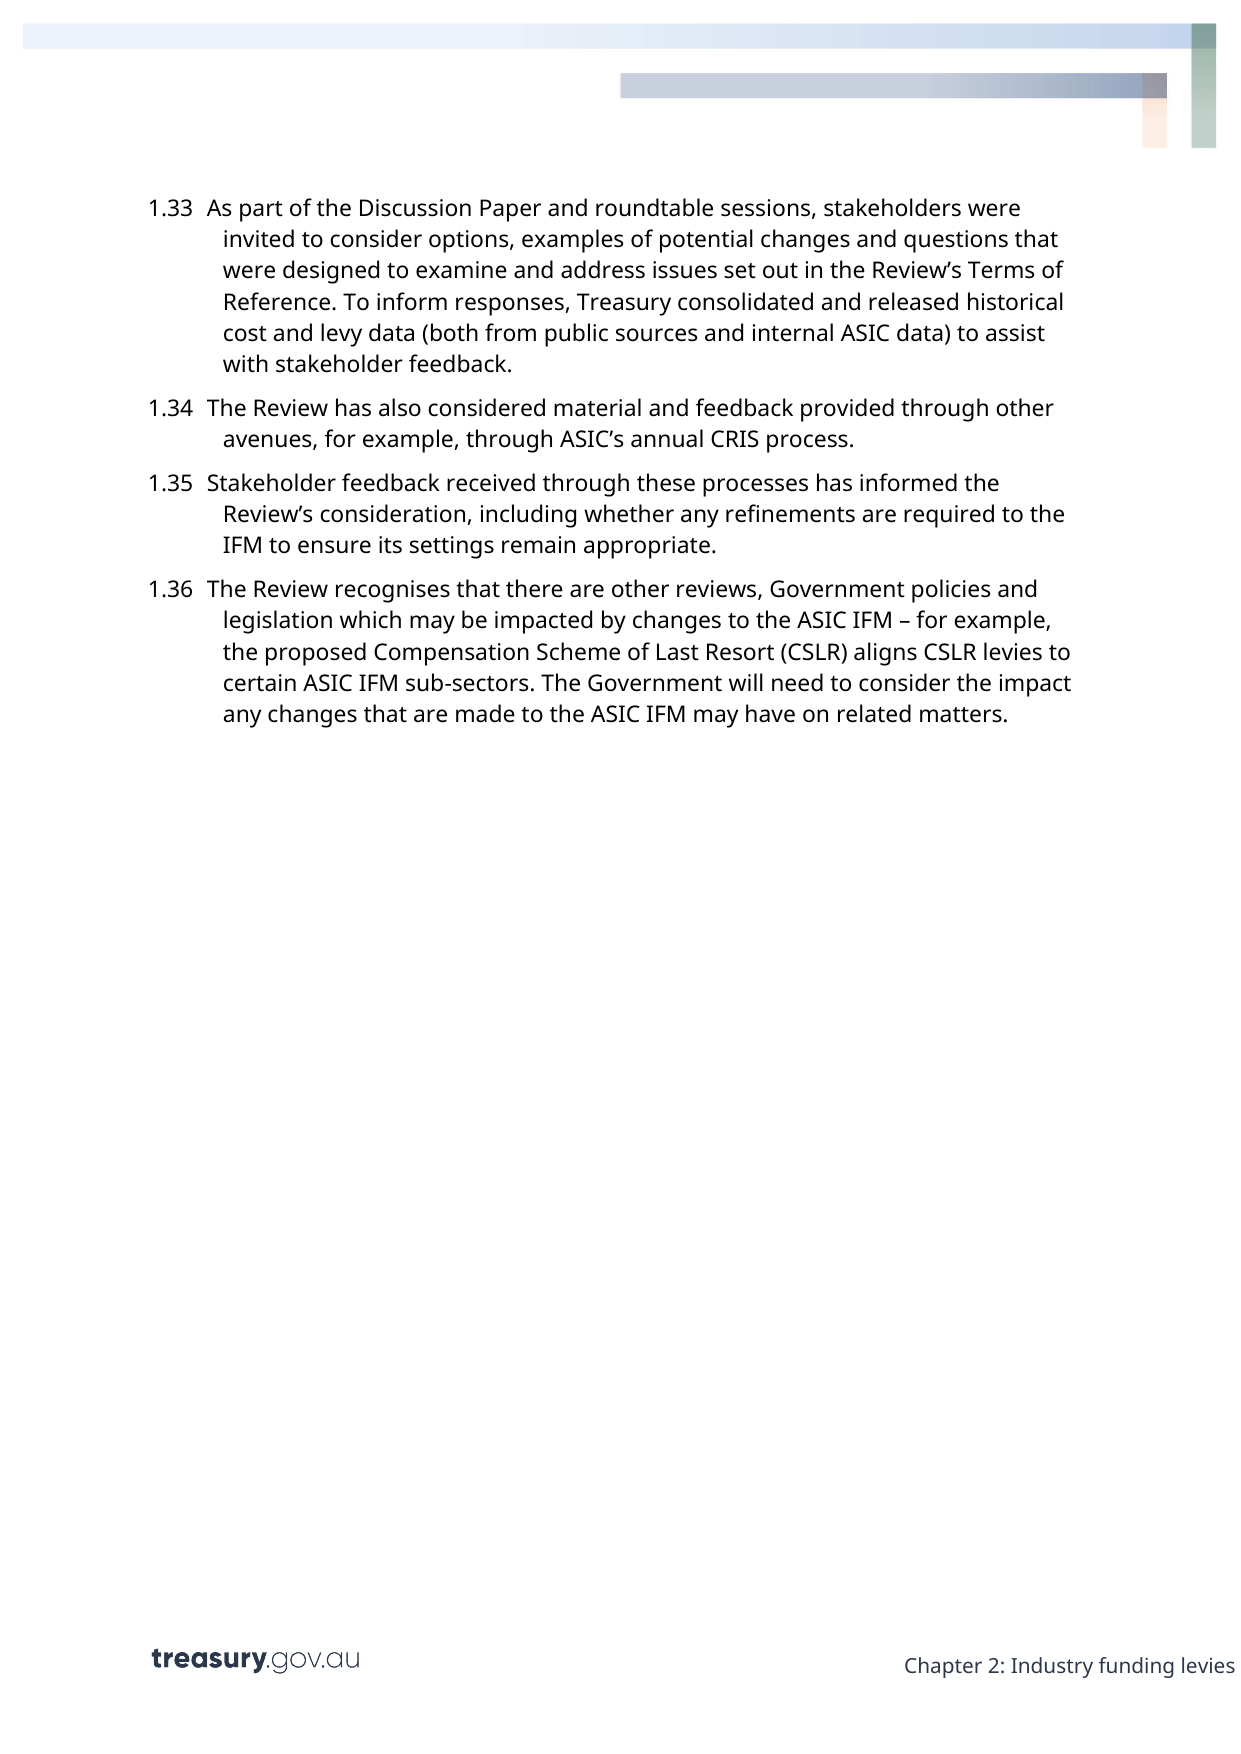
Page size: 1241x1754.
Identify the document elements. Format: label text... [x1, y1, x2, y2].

list The Review has also considered material and feedback provided through other avenues, for example, through ASIC’s annual CRIS process. [148, 392, 1093, 454]
list The Review recognises that there are other reviews, Government policies and legislation which may be impacted by changes to the ASIC IFM – for example, the proposed Compensation Scheme of Last Resort (CSLR) aligns CSLR levies to certain ASIC IFM sub-sectors. The Government will need to consider the impact any changes that are made to the ASIC IFM may have on related matters. [148, 573, 1093, 729]
picture [147, 1641, 365, 1674]
picture [0, 0, 1241, 172]
list Stakeholder feedback received through these processes has informed the Review’s consideration, including whether any refinements are required to the IFM to ensure its settings remain appropriate. [148, 467, 1093, 561]
list As part of the Discussion Paper and roundtable sessions, stakeholders were invited to consider options, examples of potential changes and questions that were designed to examine and address issues set out in the Review’s Terms of Reference. To inform responses, Treasury consolidated and released historical cost and levy data (both from public sources and internal ASIC data) to assist with stakeholder feedback. [148, 192, 1093, 379]
